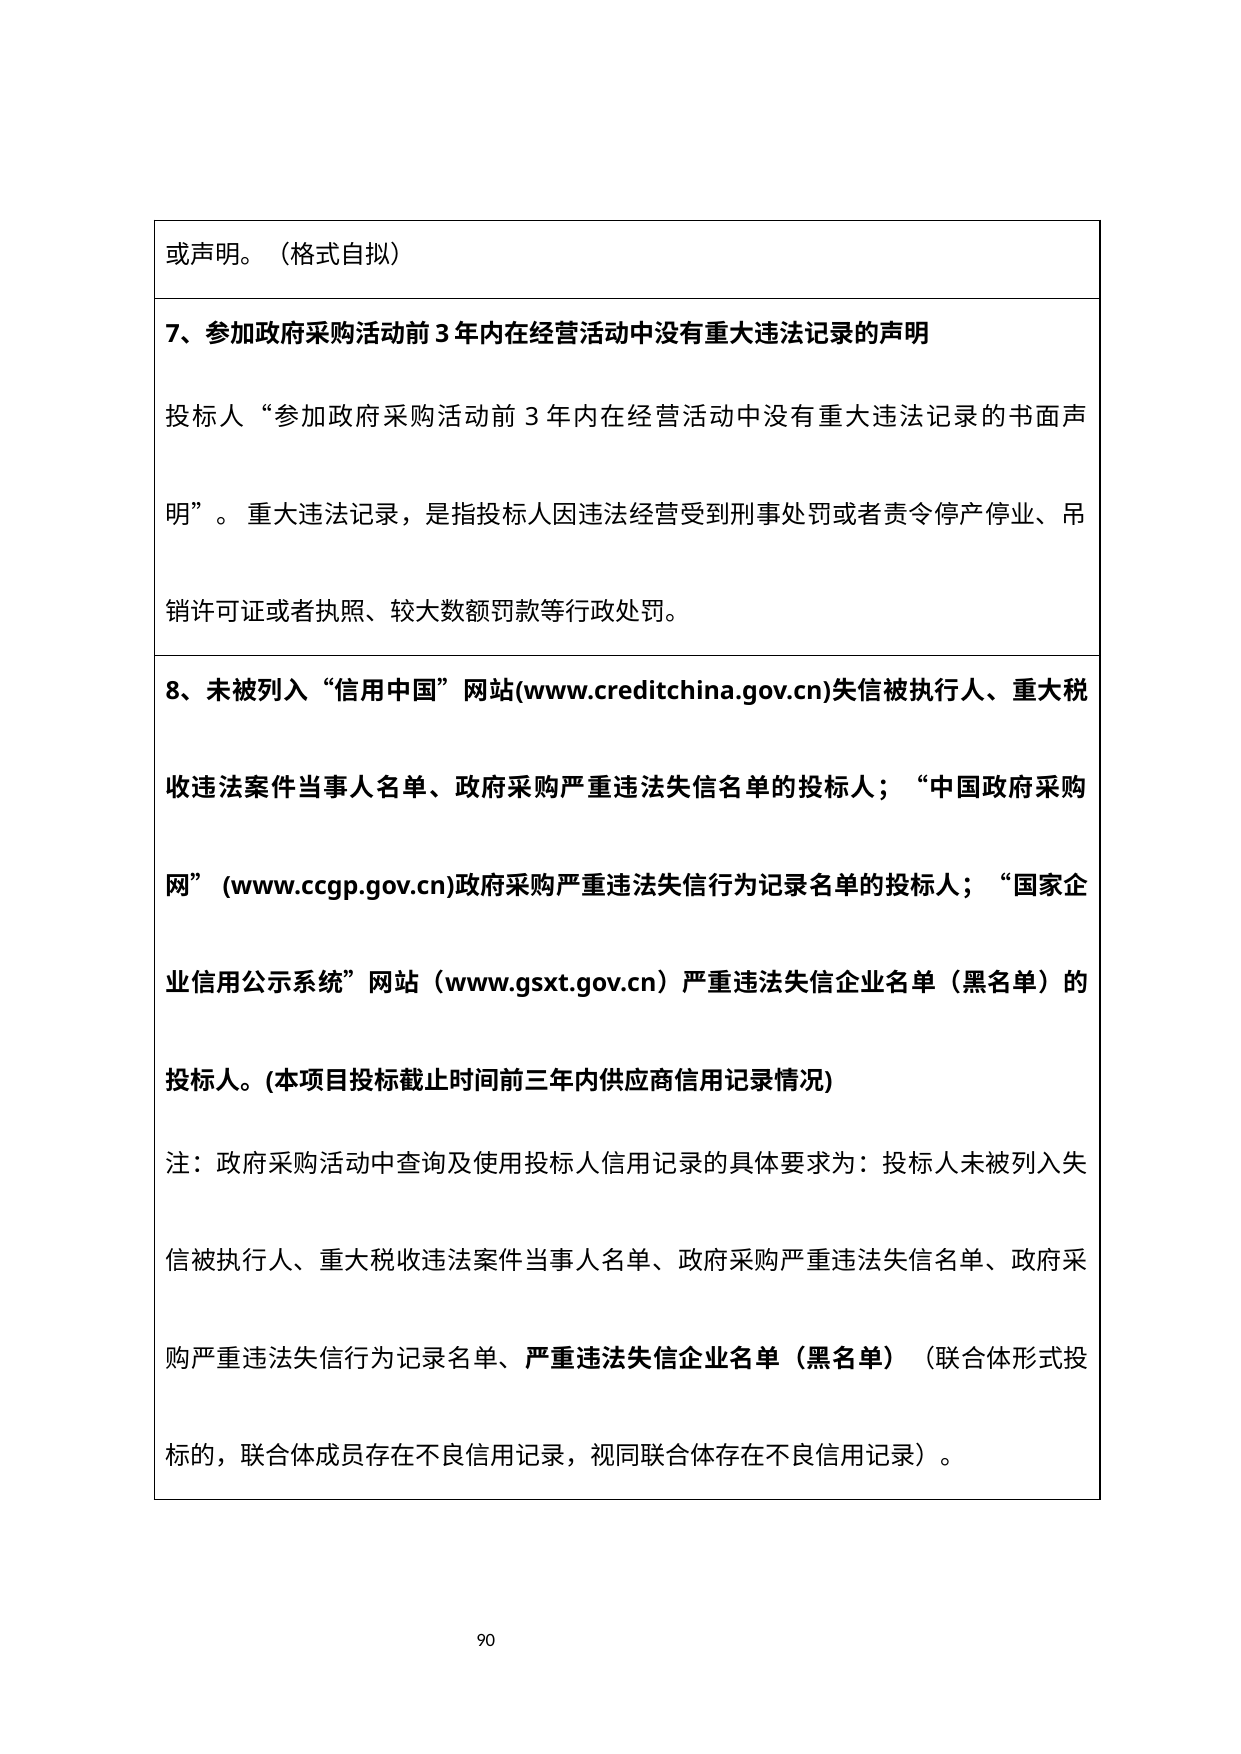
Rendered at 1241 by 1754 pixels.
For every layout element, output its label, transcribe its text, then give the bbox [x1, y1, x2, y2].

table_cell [155, 656, 1099, 1499]
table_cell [155, 221, 1099, 298]
table_cell 7、参加政府采购活动前3年内在经营活动中没有重大违法记录的声明 投标人“参加政府采购活动前3年内在经营活动中没有重大违法记录的书面声明”。 重大违法记录，是指投标人因违法经营受到刑事处罚或者责令停产停业、吊销许可证或者执照、较大数额罚款等行政处罚。 [155, 299, 1099, 655]
